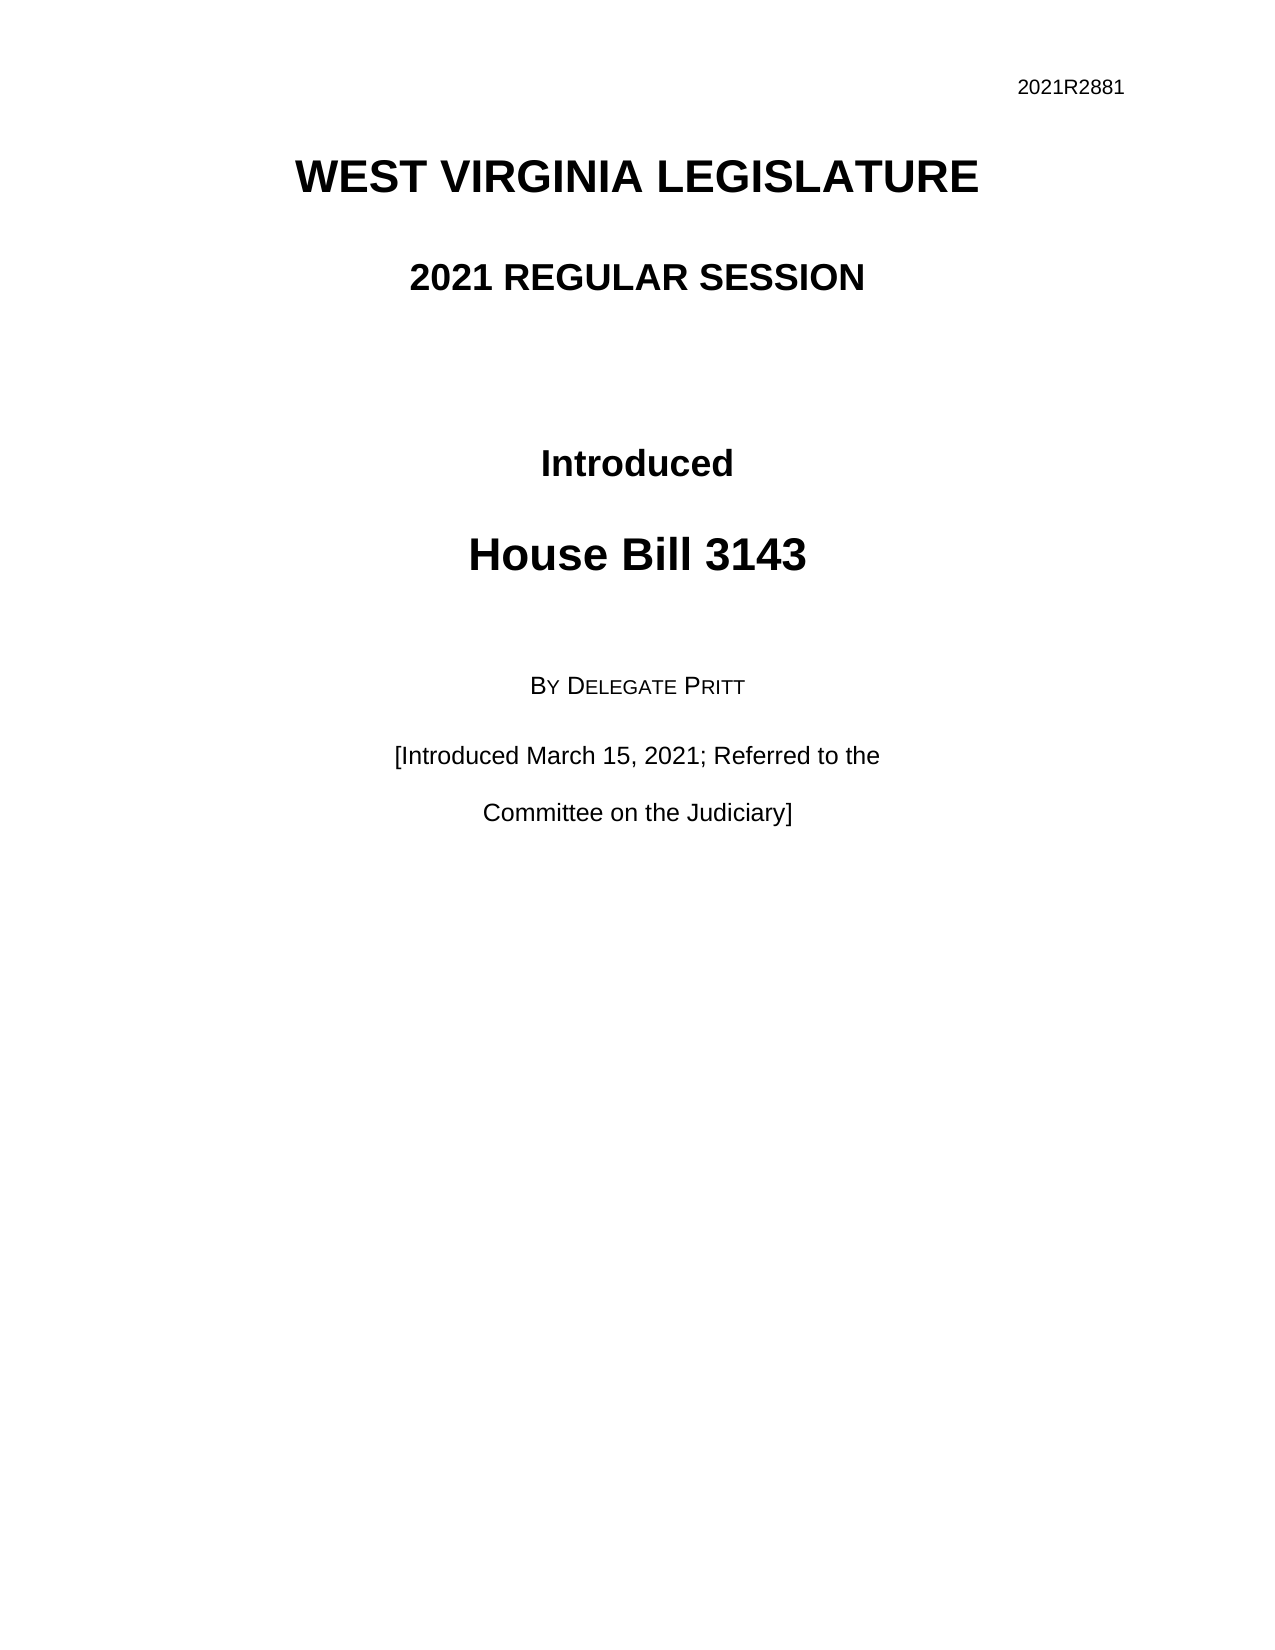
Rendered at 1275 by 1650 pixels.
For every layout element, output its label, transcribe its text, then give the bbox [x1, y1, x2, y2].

title WEST virginia legislature [150, 150, 1125, 203]
text Bill [150, 528, 1125, 581]
text By [337, 671, 937, 699]
text [] [337, 741, 937, 827]
title 2021 regular session [150, 255, 1125, 298]
